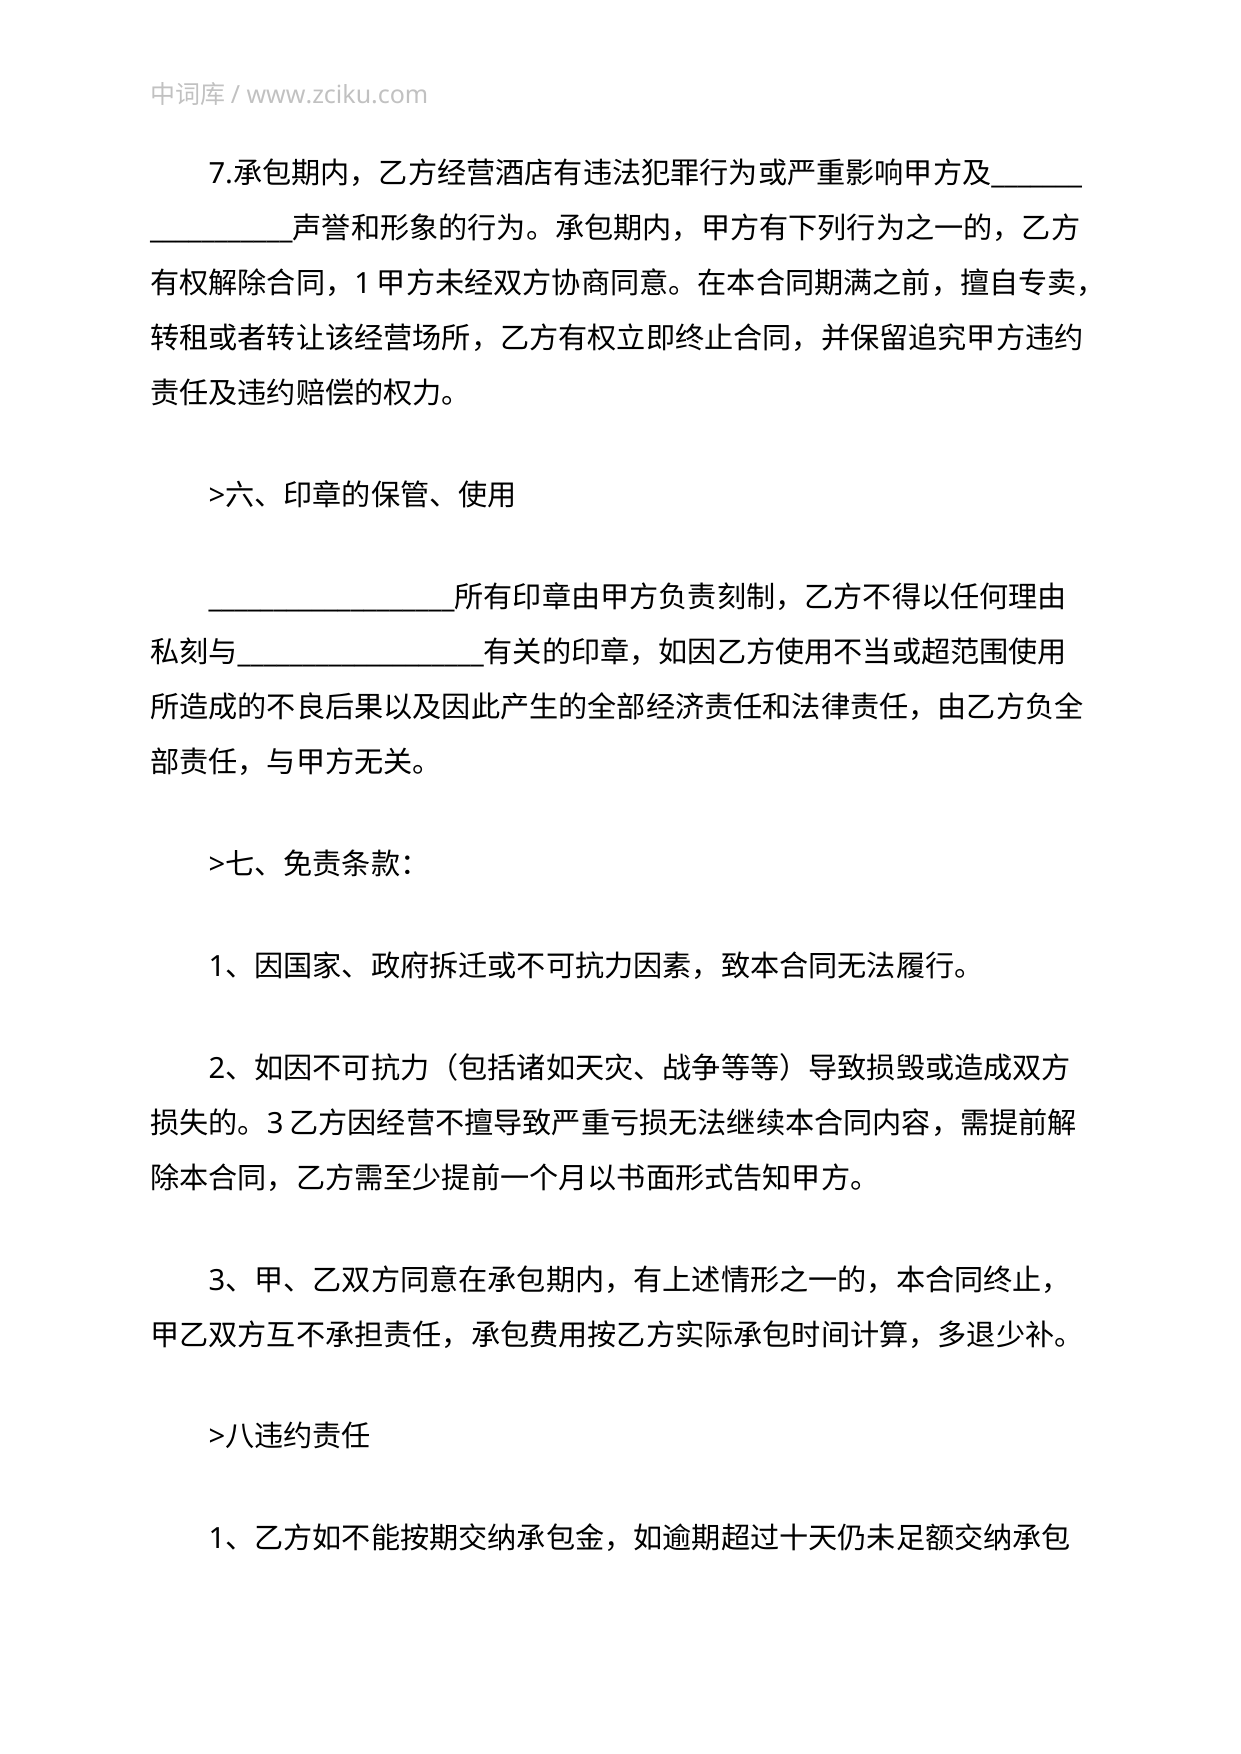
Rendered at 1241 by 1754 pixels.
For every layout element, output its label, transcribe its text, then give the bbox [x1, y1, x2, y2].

text 1、因国家、政府拆迁或不可抗力因素，致本合同无法履行。 [150, 942, 1090, 985]
text >八违约责任 [150, 1413, 1090, 1455]
text >七、免责条款： [150, 840, 1090, 883]
text >六、印章的保管、使用 [150, 472, 1090, 514]
text 2、如因不可抗力（包括诸如天灾、战争等等）导致损毁或造成双方损失的。3乙方因经营不擅导致严重亏损无法继续本合同内容，需提前解除本合同，乙方需至少提前一个月以书面形式告知甲方。 [150, 1044, 1090, 1197]
text 3、甲、乙双方同意在承包期内，有上述情形之一的，本合同终止，甲乙双方互不承担责任，承包费用按乙方实际承包时间计算，多退少补。 [150, 1256, 1090, 1353]
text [150, 1515, 1090, 1557]
text 7.承包期内，乙方经营酒店有违法犯罪行为或严重影响甲方及__________________声誉和形象的行为。承包期内，甲方有下列行为之一的，乙方有权解除合同，1甲方未经双方协商同意。在本合同期满之前，擅自专卖，转租或者转让该经营场所，乙方有权立即终止合同，并保留追究甲方违约责任及违约赔偿的权力。 [150, 150, 1090, 412]
text ___________________所有印章由甲方负责刻制，乙方不得以任何理由私刻与___________________有关的印章，如因乙方使用不当或超范围使用所造成的不良后果以及因此产生的全部经济责任和法律责任，由乙方负全部责任，与甲方无关。 [150, 574, 1090, 781]
